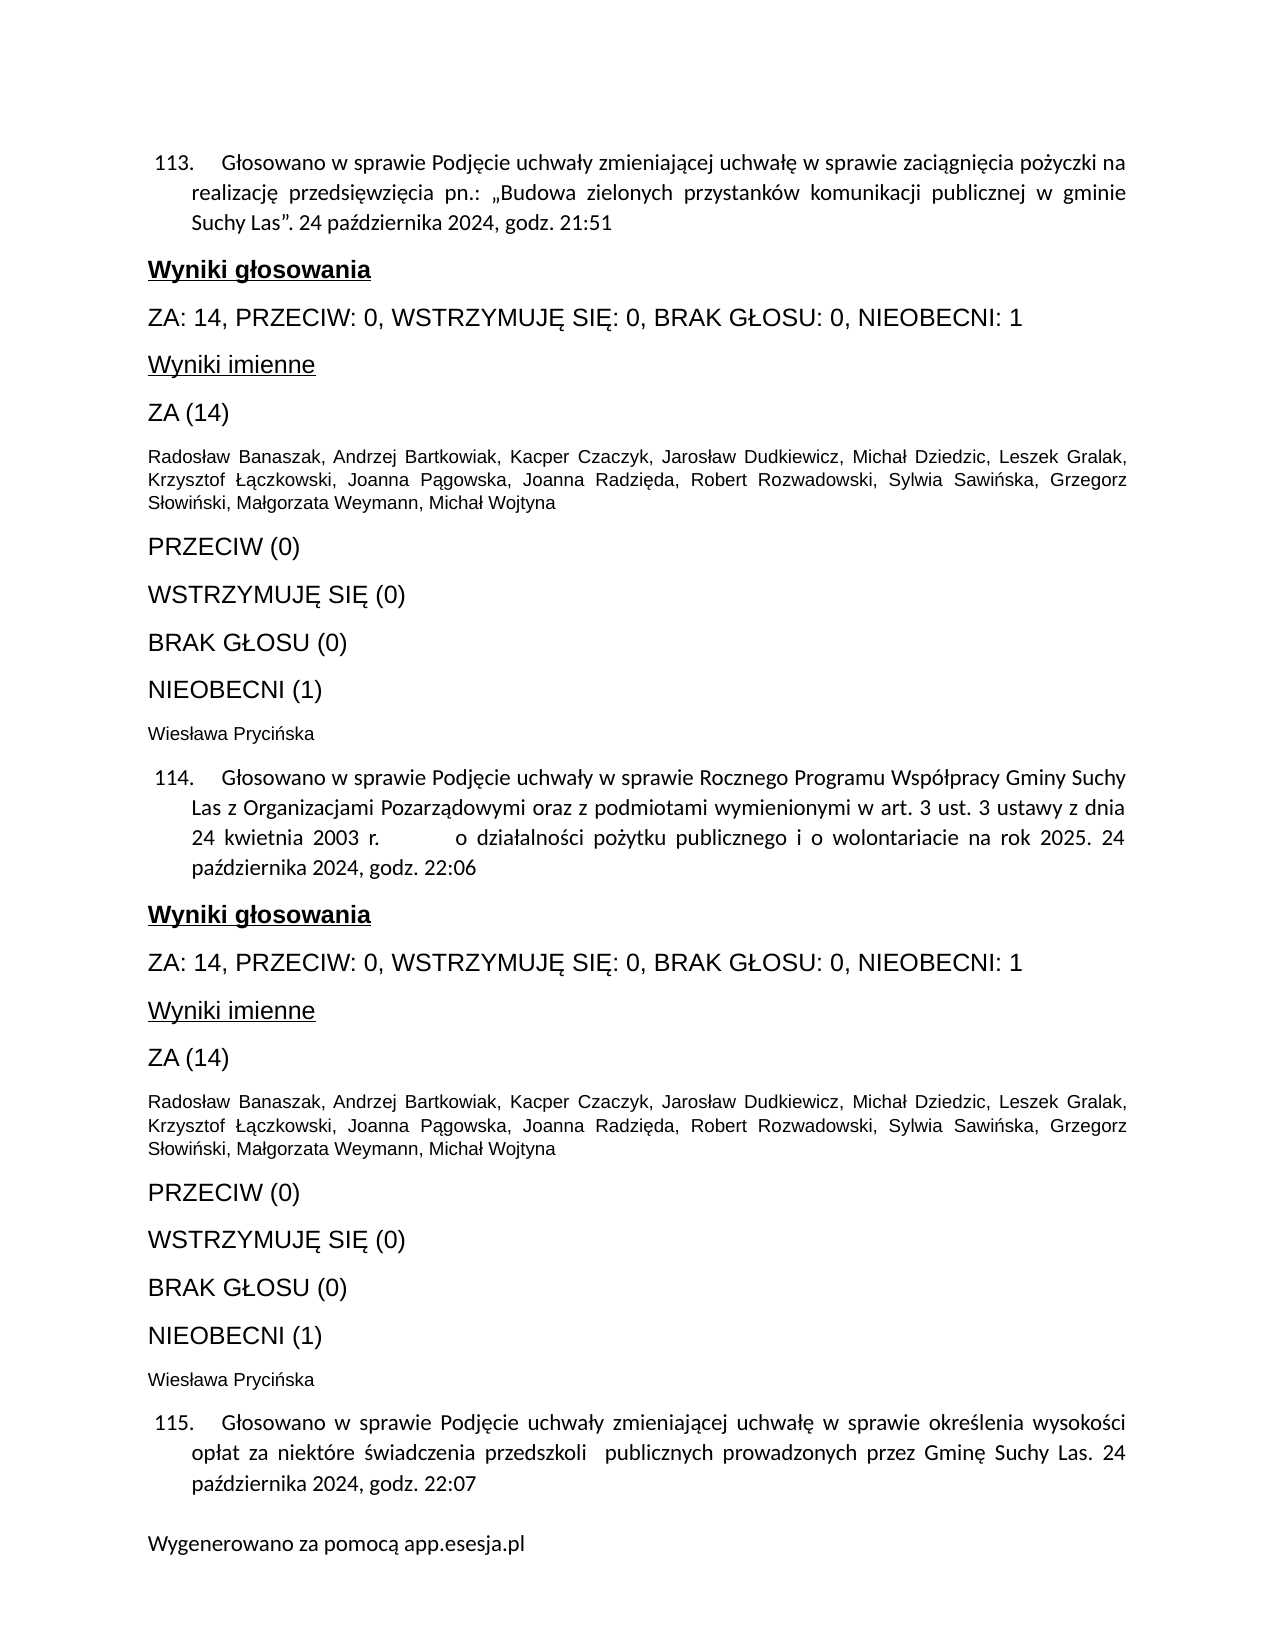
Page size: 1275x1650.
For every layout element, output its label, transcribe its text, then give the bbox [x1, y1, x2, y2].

text NIEOBECNI (1) [148, 675, 1127, 704]
list Głosowano w sprawie Podjęcie uchwały zmieniającej uchwałę w sprawie zaciągnięcia pożyczki na realizację przedsięwzięcia pn.: „Budowa zielonych przystanków komunikacji publicznej w gminie Suchy Las”. 24 października 2024, godz. 21:51 [154, 148, 1127, 236]
list Głosowano w sprawie Podjęcie uchwały zmieniającej uchwałę w sprawie określenia wysokości opłat za niektóre świadczenia przedszkoli publicznych prowadzonych przez Gminę Suchy Las. 24 października 2024, godz. 22:07 [154, 1408, 1127, 1497]
text WSTRZYMUJĘ SIĘ (0) [148, 1225, 1127, 1254]
text PRZECIW (0) [148, 1177, 1127, 1206]
text Wyniki imienne [148, 996, 1127, 1024]
text PRZECIW (0) [148, 532, 1127, 561]
text BRAK GŁOSU (0) [148, 627, 1127, 656]
list Głosowano w sprawie Podjęcie uchwały w sprawie Rocznego Programu Współpracy Gminy Suchy Las z Organizacjami Pozarządowymi oraz z podmiotami wymienionymi w art. 3 ust. 3 ustawy z dnia 24 kwietnia 2003 r. o działalności pożytku publicznego i o wolontariacie na rok 2025. 24 października 2024, godz. 22:06 [154, 763, 1127, 881]
text Wiesława Prycińska [148, 723, 1127, 744]
text NIEOBECNI (1) [148, 1321, 1127, 1349]
text Wyniki imienne [148, 350, 1127, 379]
text ZA (14) [148, 1043, 1127, 1072]
text ZA: 14, PRZECIW: 0, WSTRZYMUJĘ SIĘ: 0, BRAK GŁOSU: 0, NIEOBECNI: 1 [148, 303, 1127, 331]
text Wyniki głosowania [148, 255, 1127, 284]
text ZA: 14, PRZECIW: 0, WSTRZYMUJĘ SIĘ: 0, BRAK GŁOSU: 0, NIEOBECNI: 1 [148, 948, 1127, 977]
text Wiesława Prycińska [148, 1368, 1127, 1390]
text Wyniki głosowania [148, 900, 1127, 929]
text ZA (14) [148, 398, 1127, 427]
text WSTRZYMUJĘ SIĘ (0) [148, 580, 1127, 608]
text BRAK GŁOSU (0) [148, 1273, 1127, 1302]
